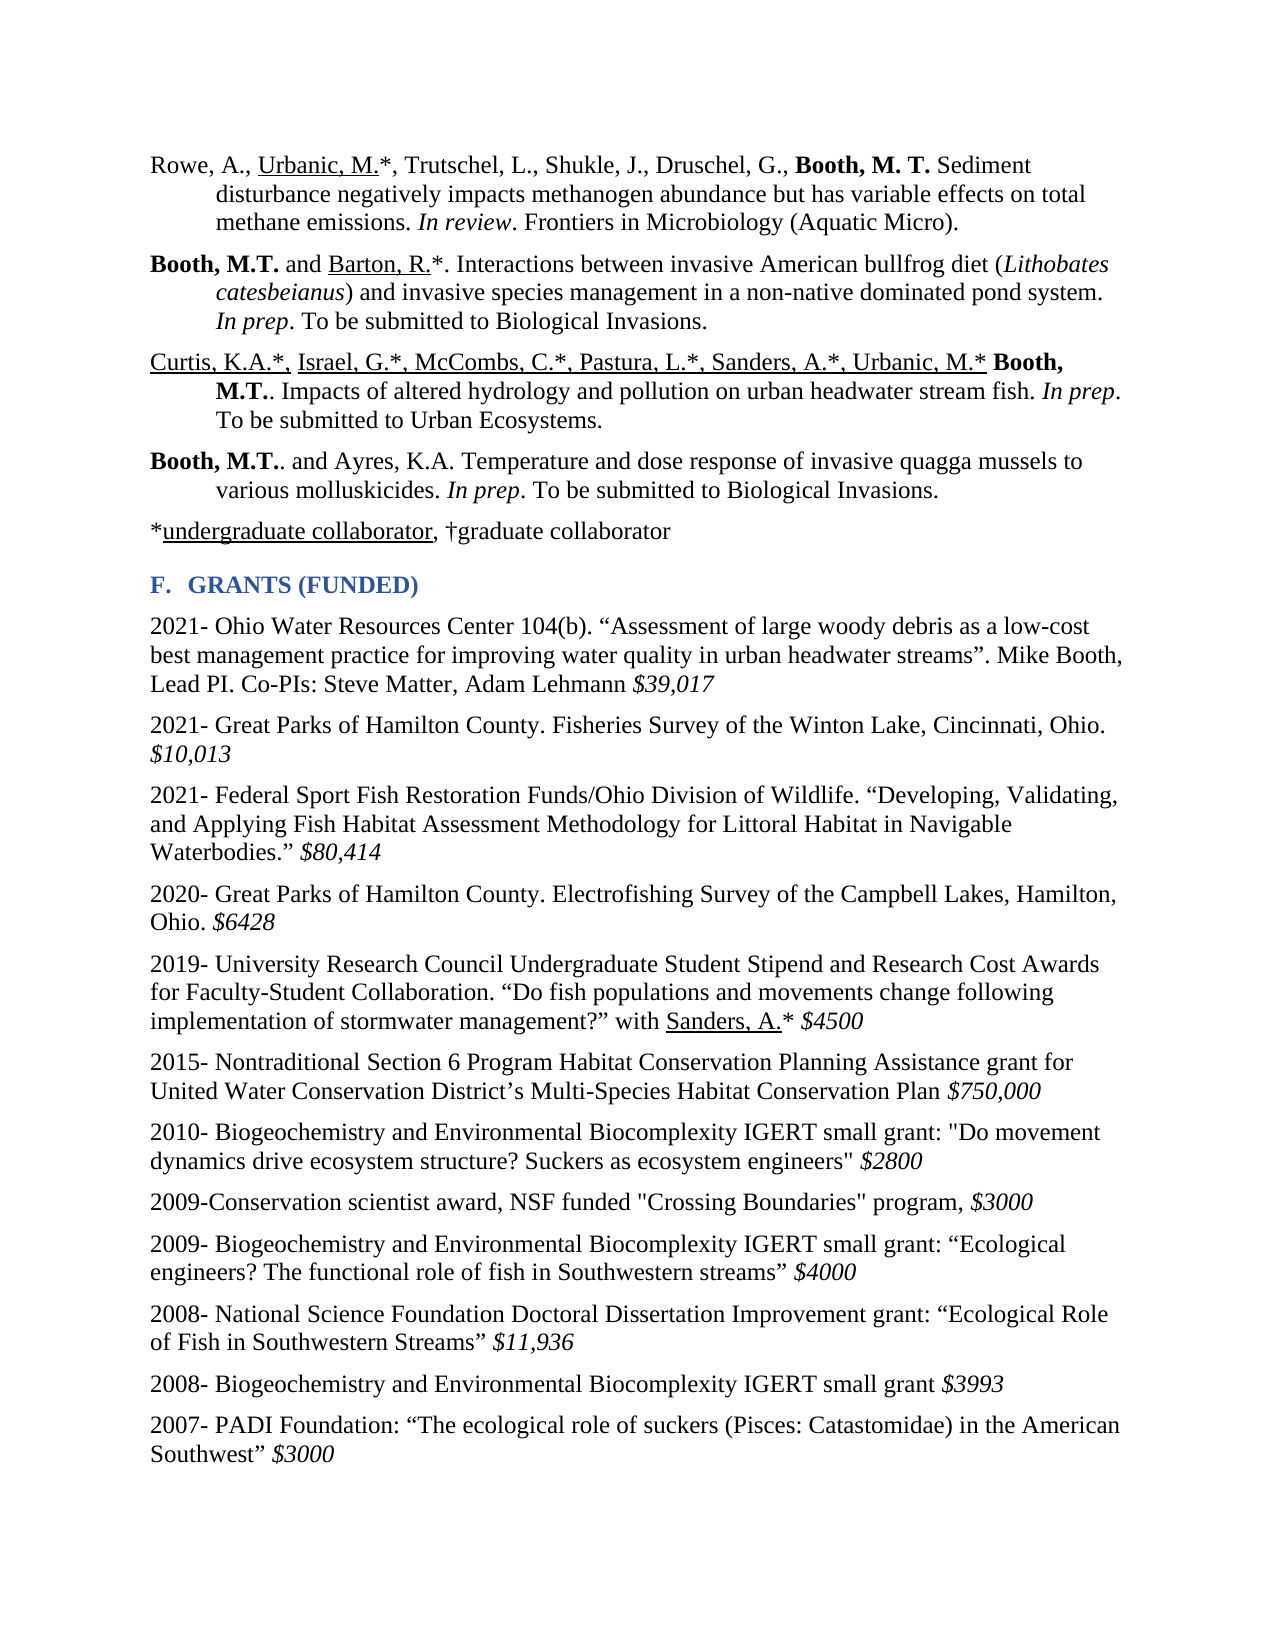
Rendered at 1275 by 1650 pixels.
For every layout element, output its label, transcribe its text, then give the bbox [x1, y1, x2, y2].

text 2021- Great Parks of Hamilton County. Fisheries Survey of the Winton Lake, Cincinnati, Ohio. $10,013 [150, 710, 1125, 767]
text *undergraduate collaborator, †graduate collaborator [150, 516, 1125, 545]
text 2015- Nontraditional Section 6 Program Habitat Conservation Planning Assistance grant for United Water Conservation District’s Multi-Species Habitat Conservation Plan $750,000 [150, 1047, 1125, 1105]
text 2009- Biogeochemistry and Environmental Biocomplexity IGERT small grant: “Ecological engineers? The functional role of fish in Southwestern streams” $4000 [150, 1229, 1125, 1286]
text 2010- Biogeochemistry and Environmental Biocomplexity IGERT small grant: "Do movement dynamics drive ecosystem structure? Suckers as ecosystem engineers" $2800 [150, 1117, 1125, 1175]
text Booth, M.T. and Barton, R.*. Interactions between invasive American bullfrog diet (Lithobates catesbeianus) and invasive species management in a non-native dominated pond system. In prep. To be submitted to Biological Invasions. [150, 249, 1125, 335]
text 2021- Ohio Water Resources Center 104(b). “Assessment of large woody debris as a low‐cost best management practice for improving water quality in urban headwater streams”. Mike Booth, Lead PI. Co-PIs: Steve Matter, Adam Lehmann $39,017 [150, 611, 1125, 697]
text Curtis, K.A.*, Israel, G.*, McCombs, C.*, Pastura, L.*, Sanders, A.*, Urbanic, M.* Booth, M.T.. Impacts of altered hydrology and pollution on urban headwater stream fish. In prep. To be submitted to Urban Ecosystems. [150, 347, 1125, 434]
text 2020- Great Parks of Hamilton County. Electrofishing Survey of the Campbell Lakes, Hamilton, Ohio. $6428 [150, 879, 1125, 936]
subtitle Grants (funded) [150, 570, 1125, 599]
text 2021- Federal Sport Fish Restoration Funds/Ohio Division of Wildlife. “Developing, Validating, and Applying Fish Habitat Assessment Methodology for Littoral Habitat in Navigable Waterbodies.” $80,414 [150, 780, 1125, 866]
text Booth, M.T.. and Ayres, K.A. Temperature and dose response of invasive quagga mussels to various molluskicides. In prep. To be submitted to Biological Invasions. [150, 446, 1125, 504]
text 2008- Biogeochemistry and Environmental Biocomplexity IGERT small grant $3993 [150, 1369, 1125, 1397]
text 2009-Conservation scientist award, NSF funded "Crossing Boundaries" program, $3000 [150, 1187, 1125, 1216]
text Rowe, A., Urbanic, M.*, Trutschel, L., Shukle, J., Druschel, G., Booth, M. T. Sediment disturbance negatively impacts methanogen abundance but has variable effects on total methane emissions. In review. Frontiers in Microbiology (Aquatic Micro). [150, 150, 1125, 236]
text 2007- PADI Foundation: “The ecological role of suckers (Pisces: Catastomidae) in the American Southwest” $3000 [150, 1410, 1125, 1467]
text 2019- University Research Council Undergraduate Student Stipend and Research Cost Awards for Faculty-Student Collaboration. “Do fish populations and movements change following implementation of stormwater management?” with Sanders, A.* $4500 [150, 949, 1125, 1035]
text 2008- National Science Foundation Doctoral Dissertation Improvement grant: “Ecological Role of Fish in Southwestern Streams” $11,936 [150, 1299, 1125, 1356]
